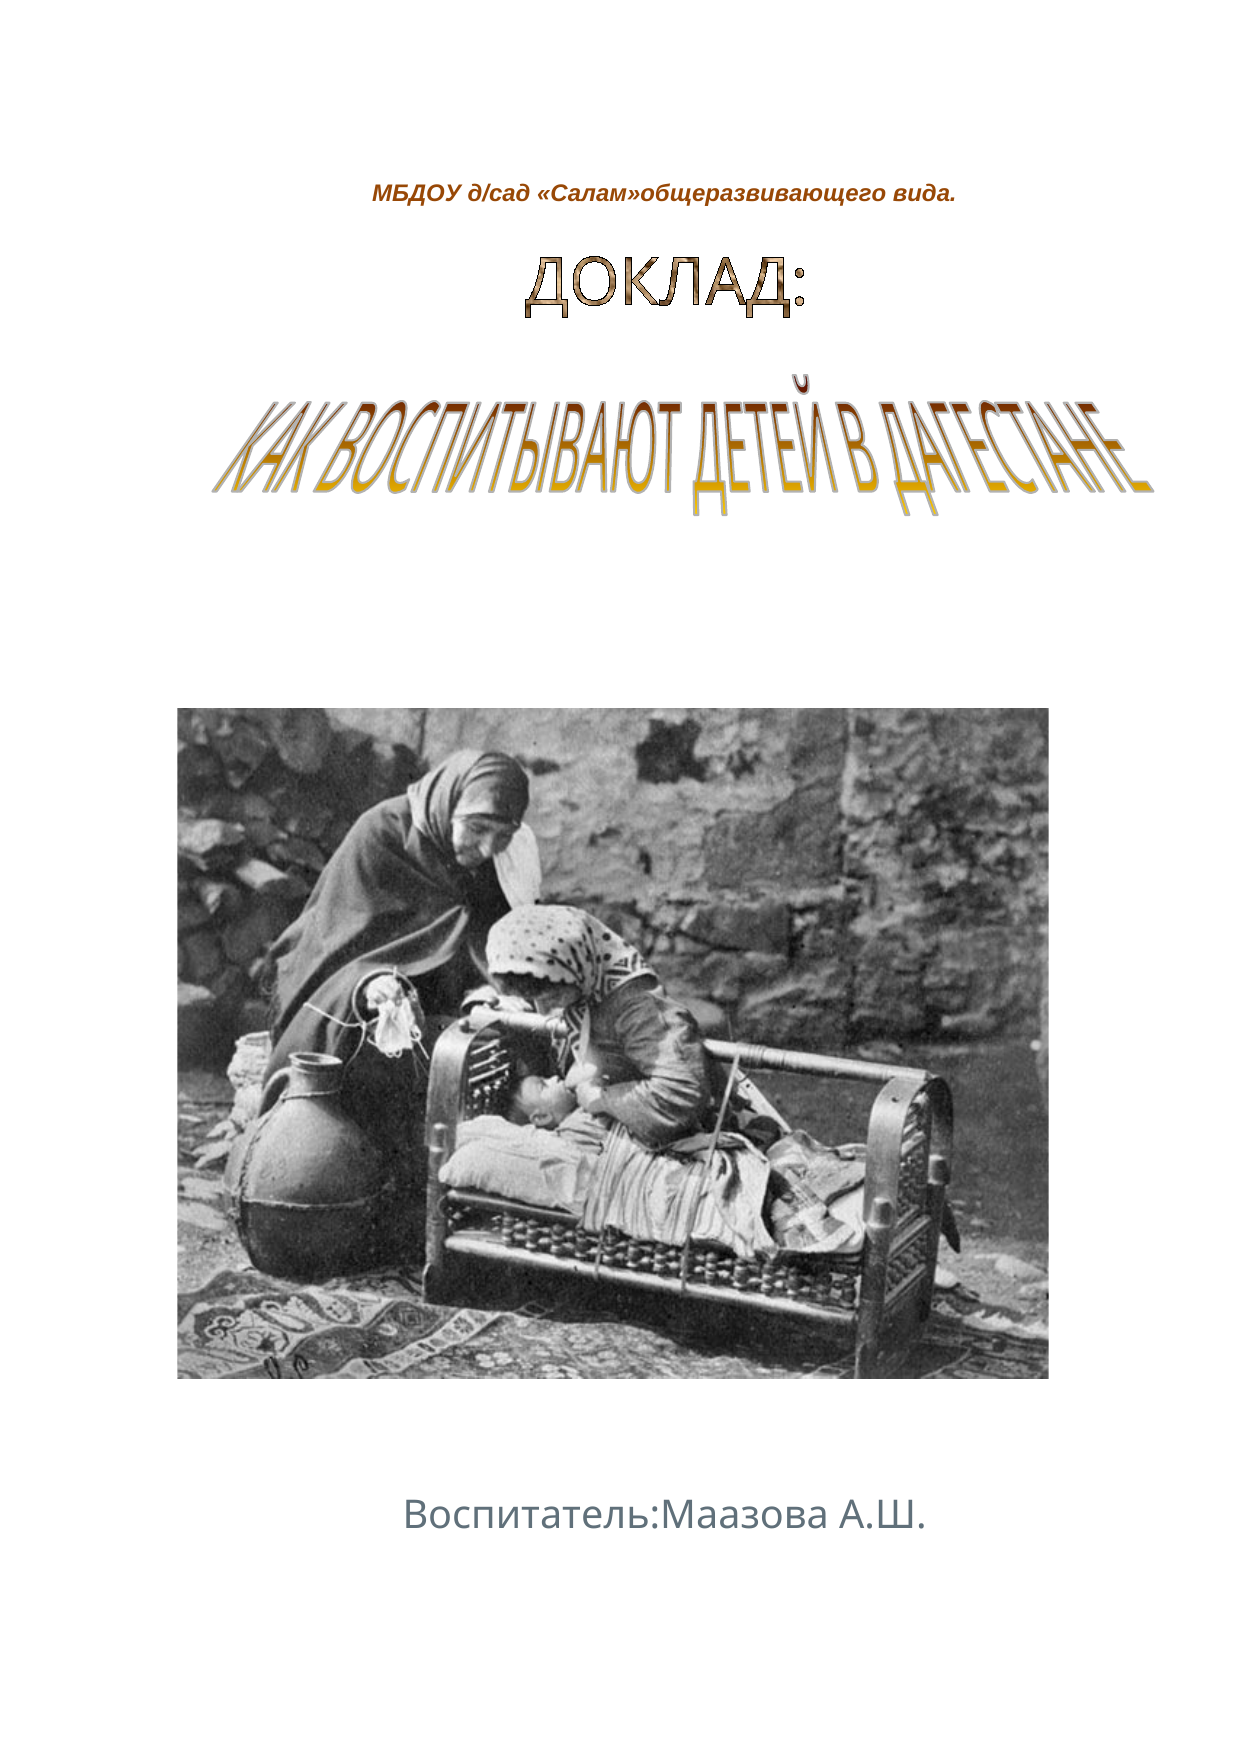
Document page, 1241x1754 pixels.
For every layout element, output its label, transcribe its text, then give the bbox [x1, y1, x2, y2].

picture [747, 258, 789, 317]
picture [660, 258, 698, 305]
picture [626, 258, 631, 304]
picture [526, 258, 567, 317]
picture [796, 268, 803, 277]
text Воспитатель:Маазова А.Ш. [177, 1487, 1152, 1541]
text МБДОУ д/сад «Салам»общеразвивающего вида. [177, 118, 1152, 207]
picture [177, 708, 1049, 1379]
picture [632, 258, 659, 304]
picture [705, 257, 746, 304]
picture [573, 257, 615, 305]
picture [796, 297, 803, 305]
